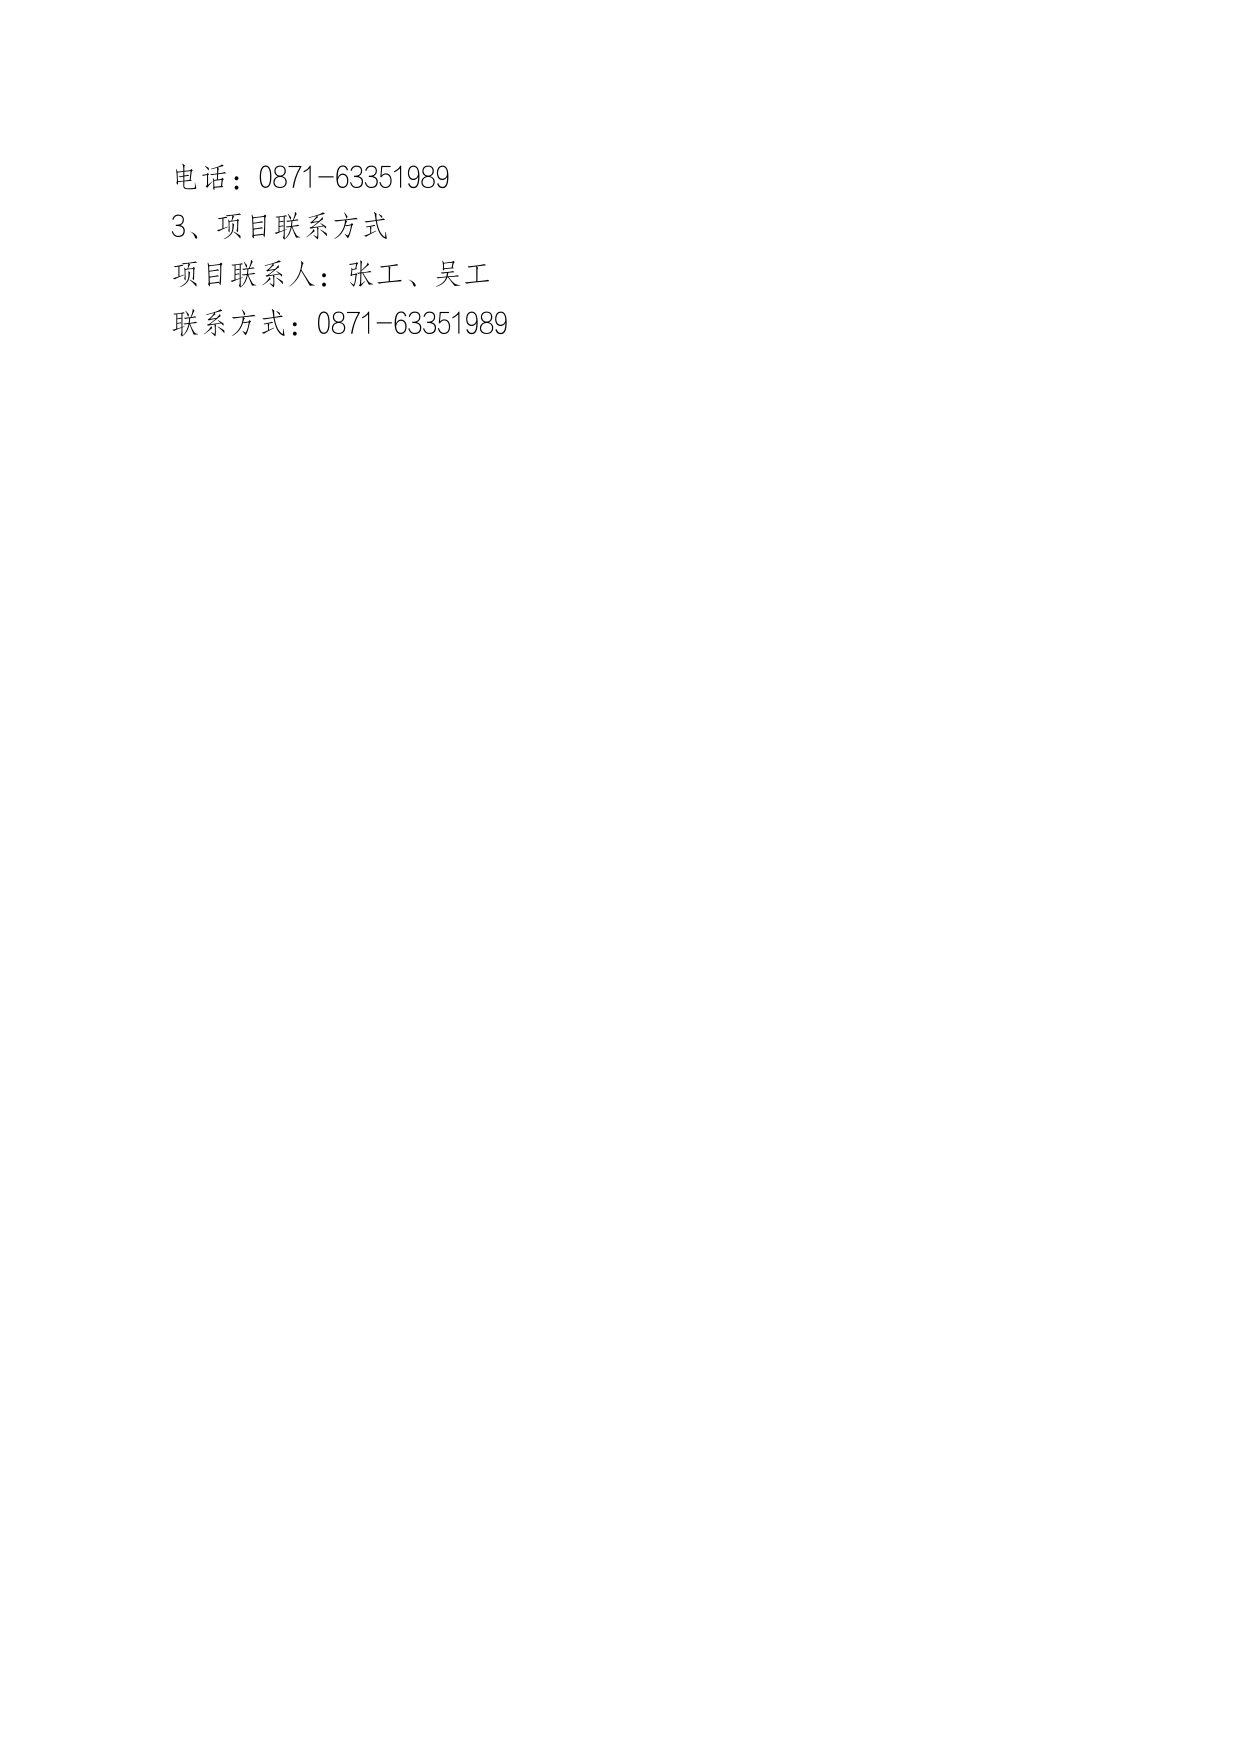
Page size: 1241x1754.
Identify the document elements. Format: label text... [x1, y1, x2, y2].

text 项目联系人：张工、吴工 [112, 259, 1128, 292]
text 3、项目联系方式 [112, 211, 1128, 243]
text 联系方式：0871-63351989 [112, 308, 1128, 341]
text 电话：0871-63351989 [112, 162, 1128, 194]
